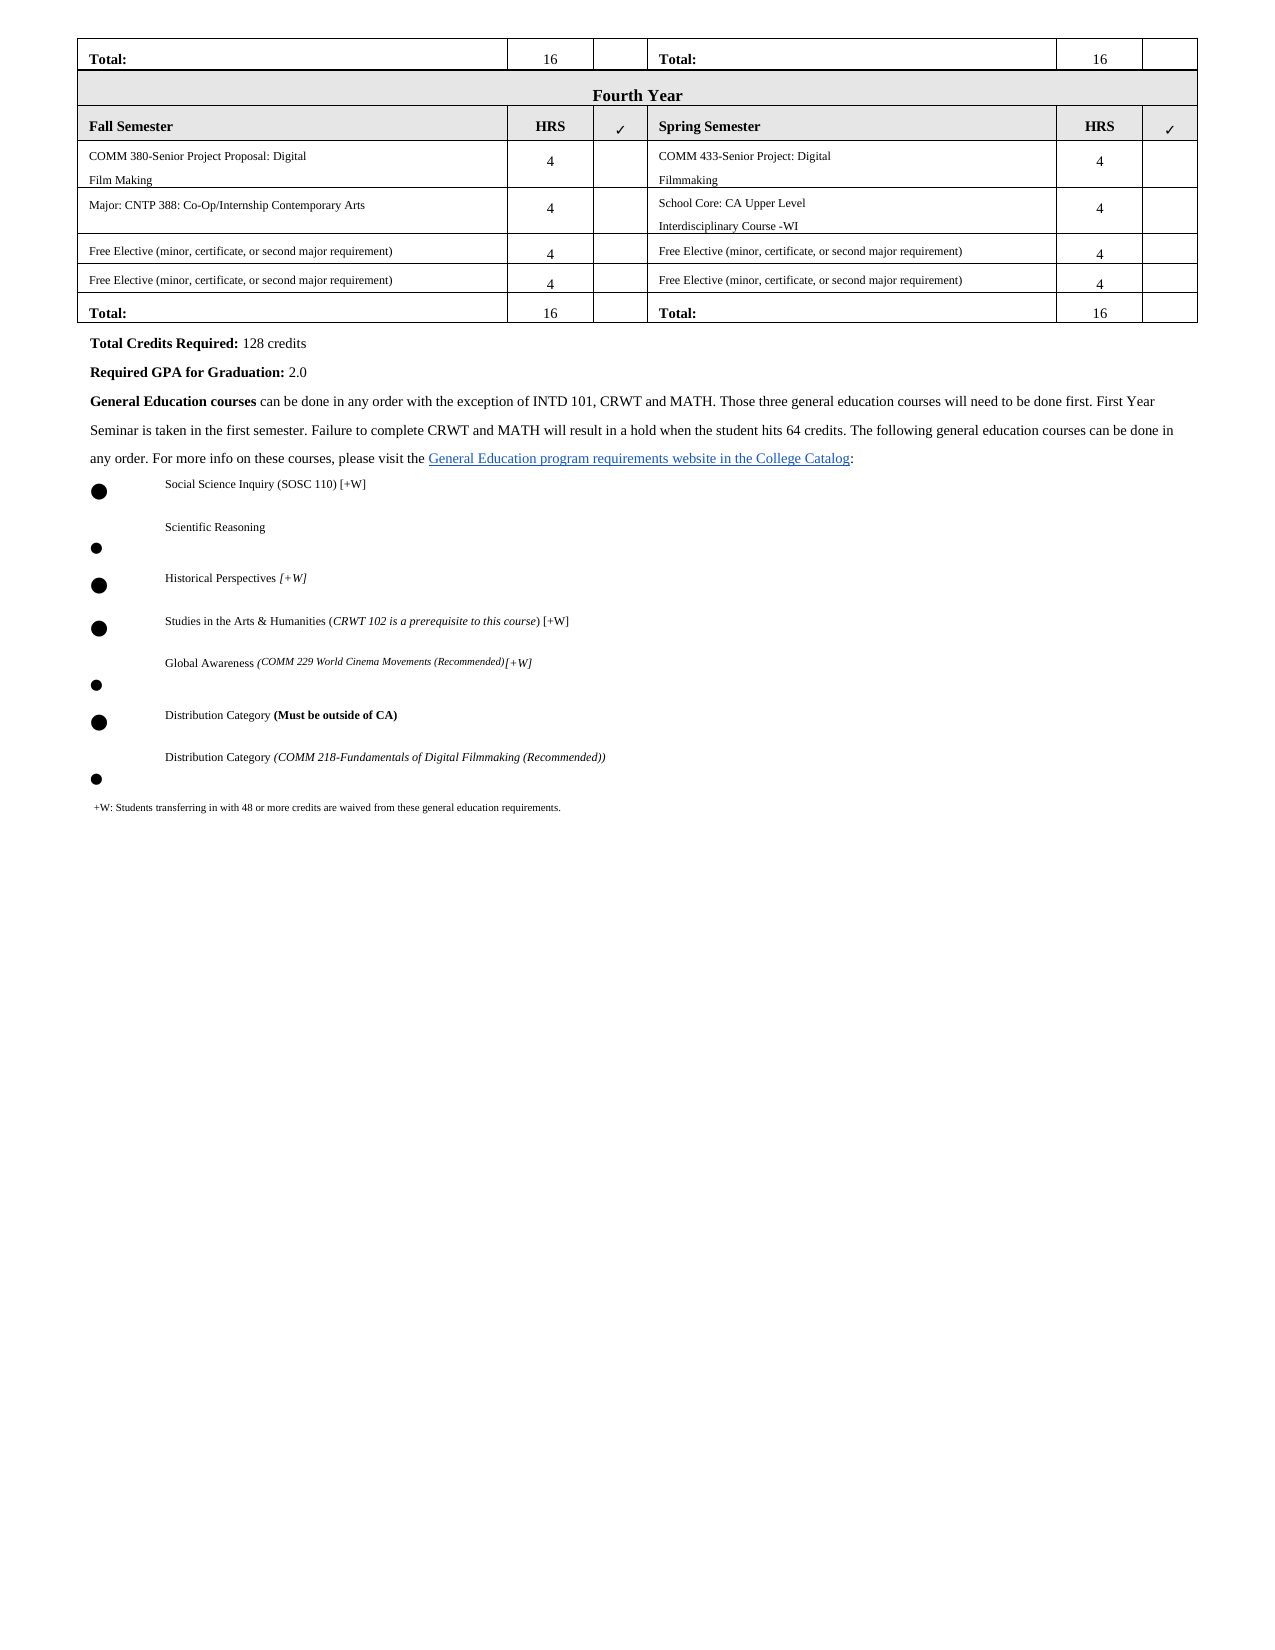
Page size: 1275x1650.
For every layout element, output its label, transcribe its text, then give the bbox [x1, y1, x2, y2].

table_cell Free Elective (minor, certificate, or second major requirement) [648, 264, 1056, 292]
table_cell Free Elective (minor, certificate, or second major requirement) [78, 264, 507, 292]
table_cell [594, 39, 647, 69]
text +W: Students transferring in with 48 or more credits are waived from these general education requirements. [90, 792, 1185, 813]
table_cell 16 [1057, 39, 1142, 69]
table_cell 4 [508, 264, 593, 292]
list Scientific Reasoning [90, 510, 1185, 561]
text General Education courses can be done in any order with the exception of INTD 101, CRWT and MATH. Those three general education courses will need to be done first. First Year Seminar is taken in the first semester. Failure to complete CRWT and MATH will result in a hold when the student hits 64 credits. The following general education courses can be done in any order. For more info on these courses, please visit the General Education program requirements website in the College Catalog: [90, 381, 1185, 467]
list Social Science Inquiry (SOSC 110) [+W] [90, 467, 1185, 510]
table_cell [1143, 39, 1197, 69]
table_cell HRS [508, 106, 593, 140]
list Historical Perspectives [+W] [90, 561, 1185, 604]
table_cell Free Elective (minor, certificate, or second major requirement) [648, 234, 1056, 262]
table_cell 4 [508, 234, 593, 262]
table_cell 4 [1057, 141, 1142, 187]
list Distribution Category (COMM 218-Fundamentals of Digital Filmmaking (Recommended)) [90, 740, 1185, 792]
table_cell Total: [648, 39, 1056, 69]
table_cell HRS [1057, 106, 1142, 140]
list Distribution Category (Must be outside of CA) [90, 698, 1185, 740]
list Global Awareness (COMM 229 World Cinema Movements (Recommended)[+W] [90, 646, 1185, 698]
table_header Fourth Year [78, 71, 1197, 105]
table_cell [594, 188, 647, 233]
table_cell COMM 433-Senior Project: Digital Filmmaking [648, 141, 1056, 187]
table_cell COMM 380-Senior Project Proposal: Digital Film Making [78, 141, 507, 187]
table_cell [1143, 106, 1197, 140]
table_cell [1143, 188, 1197, 233]
text Total Credits Required: 128 credits [90, 323, 1185, 352]
table_cell [1143, 264, 1197, 292]
table_cell Total: [78, 39, 507, 69]
table_cell [594, 293, 647, 322]
table_cell Major: CNTP 388: Co-Op/Internship Contemporary Arts [78, 188, 507, 233]
table_cell 16 [508, 39, 593, 69]
table_cell 16 [508, 293, 593, 322]
table_cell 4 [1057, 234, 1142, 262]
table_cell 4 [508, 188, 593, 233]
table_cell [1143, 234, 1197, 262]
table_cell 4 [1057, 188, 1142, 233]
table_cell Total: [648, 293, 1056, 322]
table_cell [1143, 141, 1197, 187]
table_cell [594, 264, 647, 292]
table_cell School Core: CA Upper Level Interdisciplinary Course -WI [648, 188, 1056, 233]
table_cell 16 [1057, 293, 1142, 322]
table_cell Free Elective (minor, certificate, or second major requirement) [78, 234, 507, 262]
table_cell [594, 106, 647, 140]
table_cell [594, 234, 647, 262]
table_cell 4 [1057, 264, 1142, 292]
table_cell Spring Semester [648, 106, 1056, 140]
table_cell [594, 141, 647, 187]
table_cell Total: [78, 293, 507, 322]
list Studies in the Arts & Humanities (CRWT 102 is a prerequisite to this course) [+W] [90, 604, 1185, 646]
table_cell Fall Semester [78, 106, 507, 140]
text Required GPA for Graduation: 2.0 [90, 352, 1185, 381]
table_cell 4 [508, 141, 593, 187]
table_cell [1143, 293, 1197, 322]
